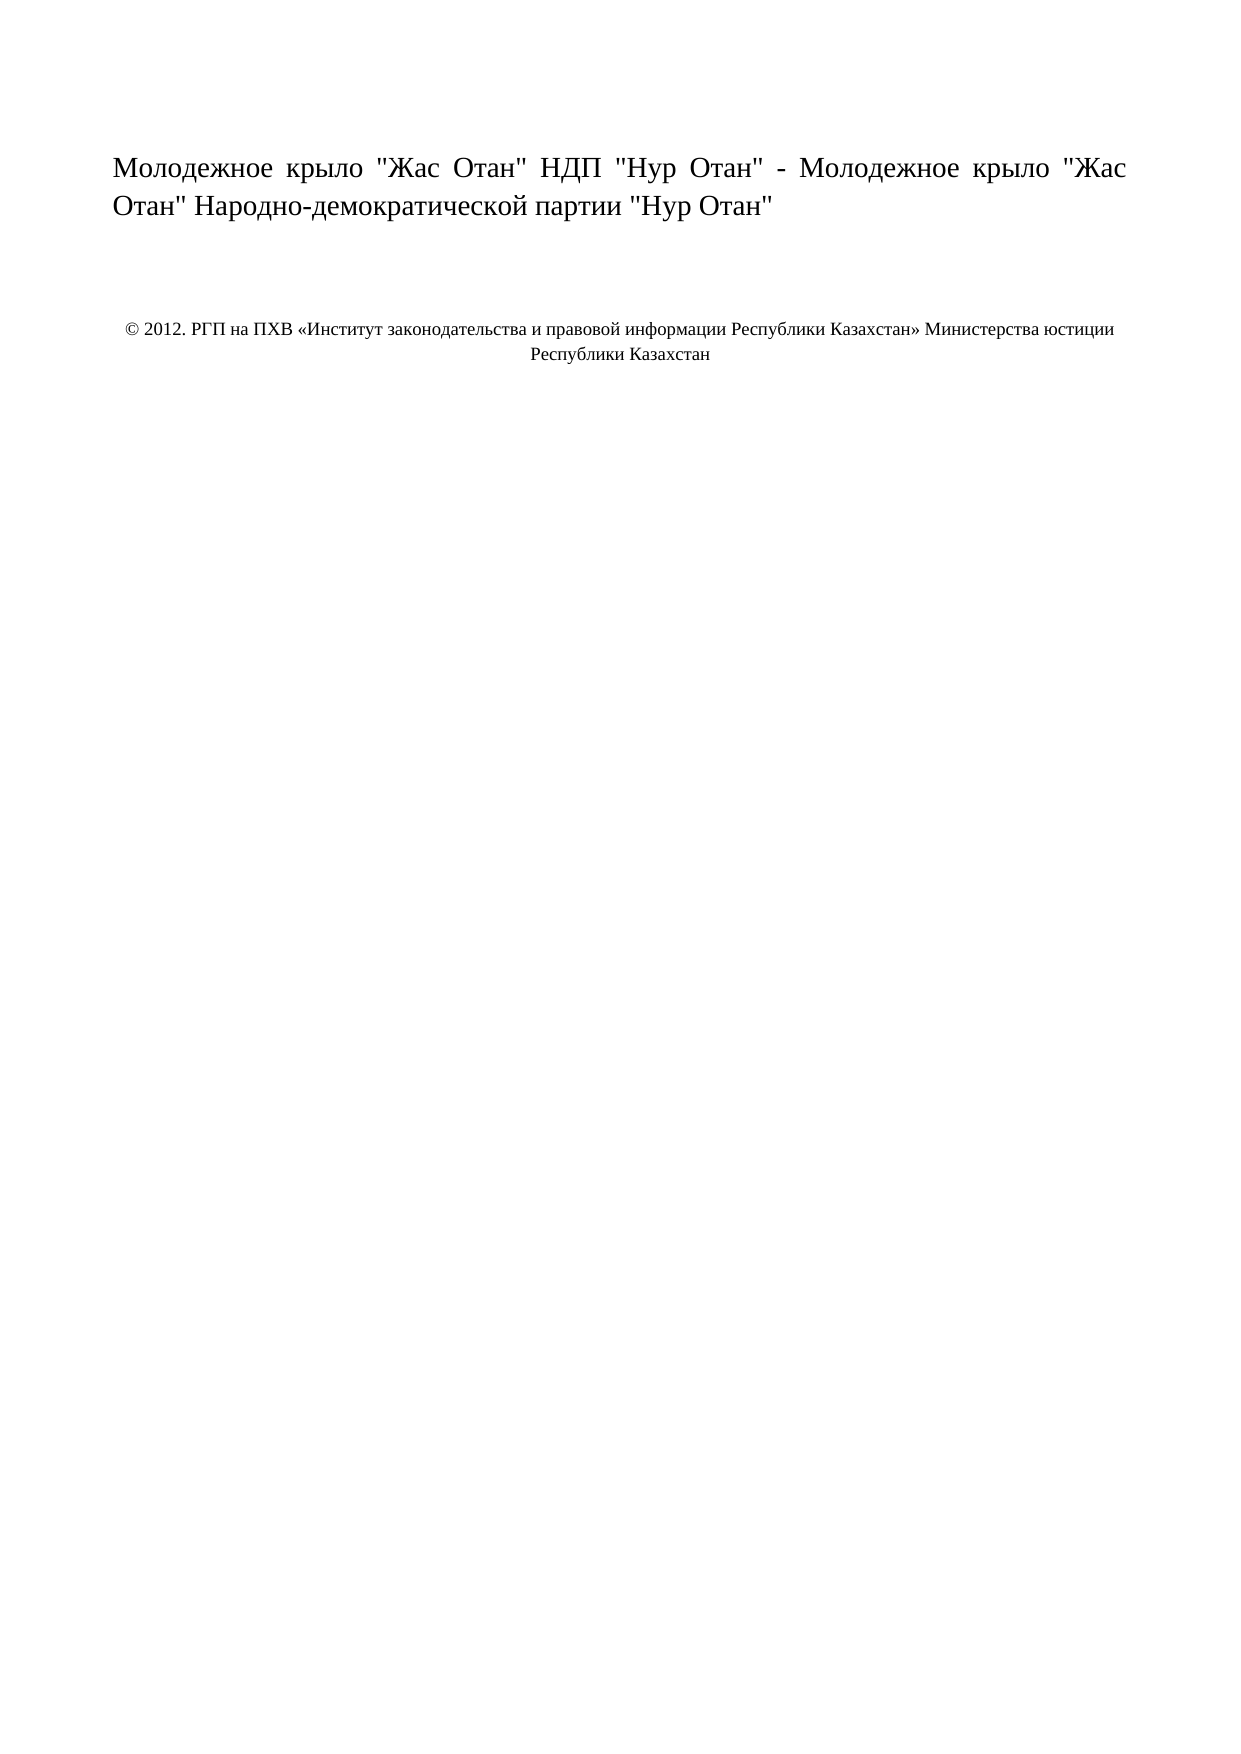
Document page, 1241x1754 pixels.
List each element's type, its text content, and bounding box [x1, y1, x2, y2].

text © 2012. РГП на ПХВ «Институт законодательства и правовой информации Республики Казахстан» Министерства юстиции Республики Казахстан [112, 318, 1128, 364]
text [112, 150, 1128, 222]
